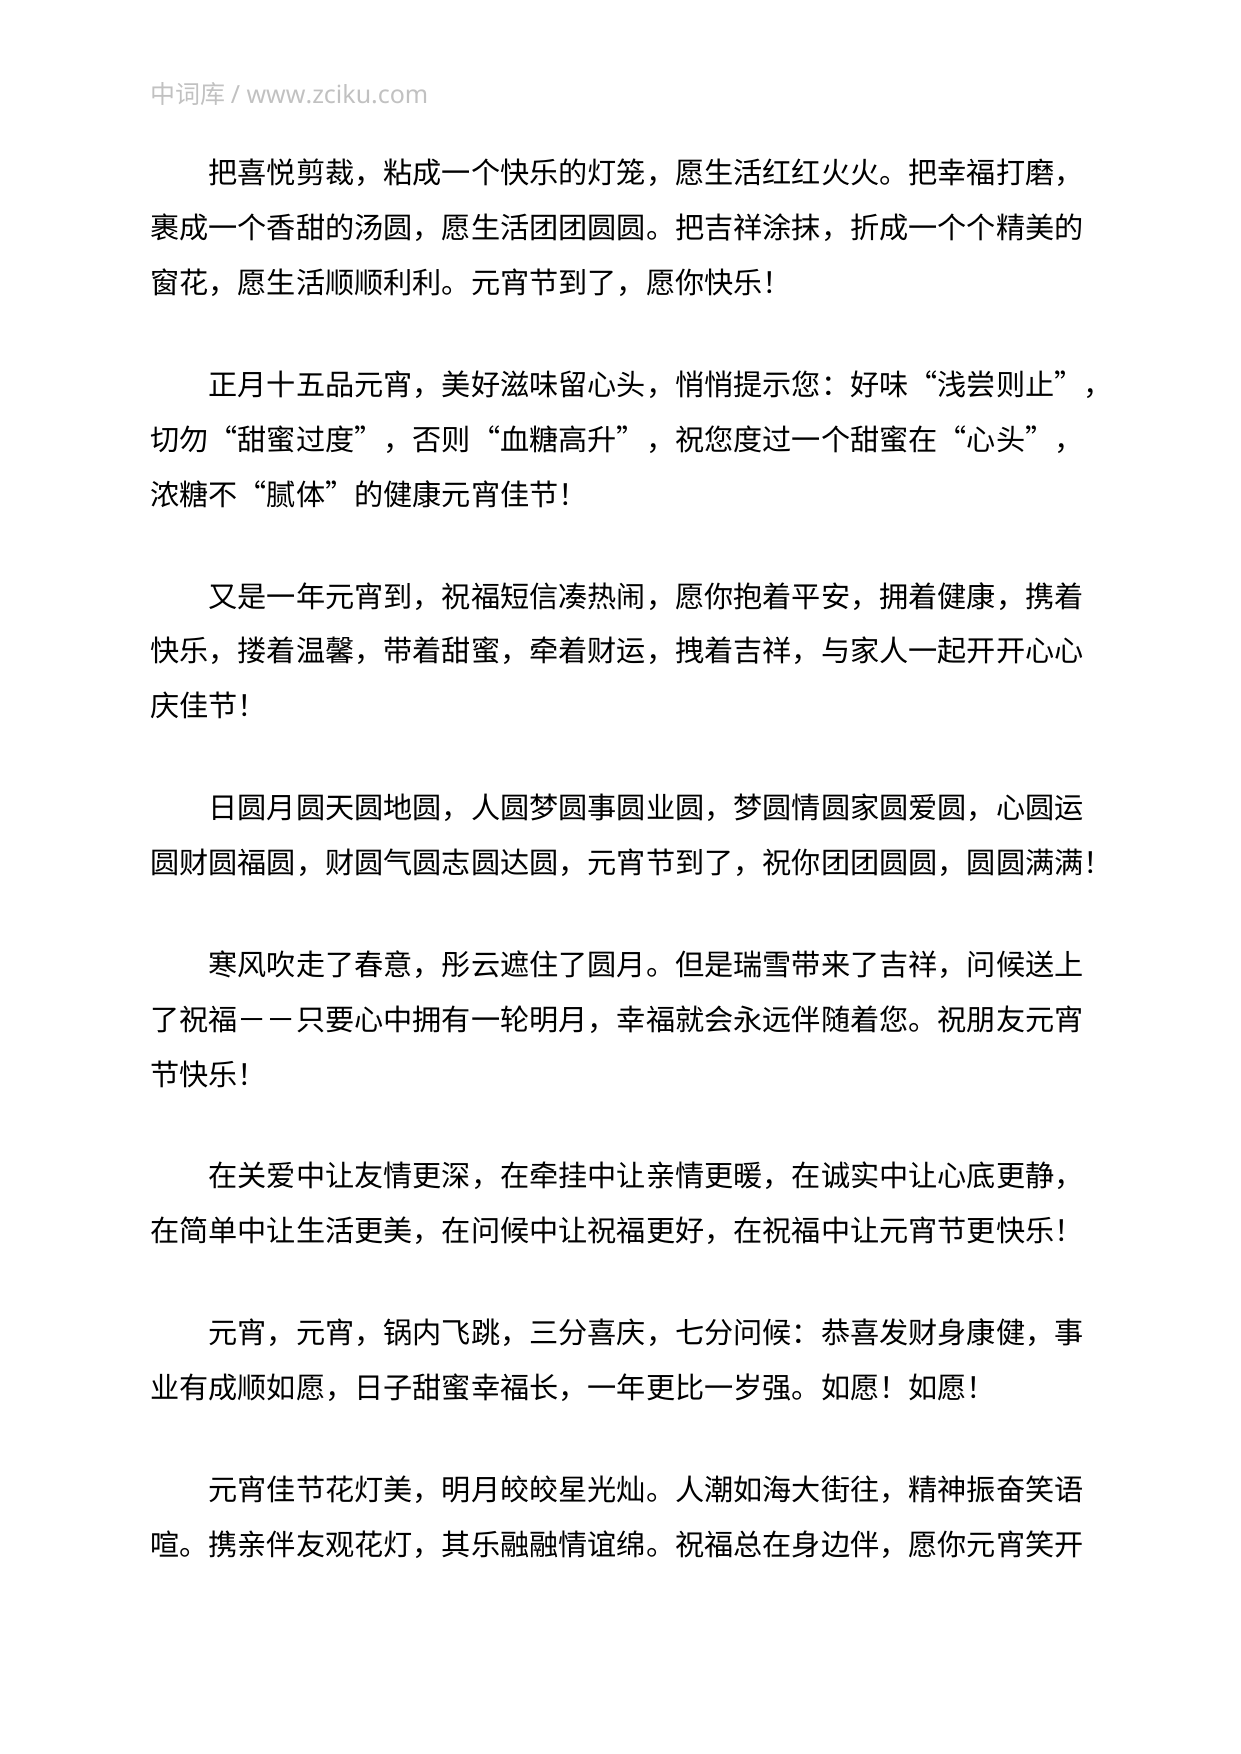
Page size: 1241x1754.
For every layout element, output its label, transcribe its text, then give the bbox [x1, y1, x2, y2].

text 在关爱中让友情更深，在牵挂中让亲情更暖，在诚实中让心底更静，在简单中让生活更美，在问候中让祝福更好，在祝福中让元宵节更快乐！ [150, 1153, 1090, 1250]
text 正月十五品元宵，美好滋味留心头，悄悄提示您：好味“浅尝则止”，切勿“甜蜜过度”，否则“血糖高升”，祝您度过一个甜蜜在“心头”，浓糖不“腻体”的健康元宵佳节！ [150, 362, 1090, 514]
text 元宵，元宵，锅内飞跳，三分喜庆，七分问候：恭喜发财身康健，事业有成顺如愿，日子甜蜜幸福长，一年更比一岁强。如愿！如愿！ [150, 1309, 1090, 1407]
text 寒风吹走了春意，彤云遮住了圆月。但是瑞雪带来了吉祥，问候送上了祝福－－只要心中拥有一轮明月，幸福就会永远伴随着您。祝朋友元宵节快乐！ [150, 941, 1090, 1093]
text 把喜悦剪裁，粘成一个快乐的灯笼，愿生活红红火火。把幸福打磨，裹成一个香甜的汤圆，愿生活团团圆圆。把吉祥涂抹，折成一个个精美的窗花，愿生活顺顺利利。元宵节到了，愿你快乐！ [150, 150, 1090, 302]
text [150, 1466, 1090, 1563]
text 日圆月圆天圆地圆，人圆梦圆事圆业圆，梦圆情圆家圆爱圆，心圆运圆财圆福圆，财圆气圆志圆达圆，元宵节到了，祝你团团圆圆，圆圆满满！ [150, 785, 1090, 882]
text 又是一年元宵到，祝福短信凑热闹，愿你抱着平安，拥着健康，携着快乐，搂着温馨，带着甜蜜，牵着财运，拽着吉祥，与家人一起开开心心庆佳节！ [150, 573, 1090, 725]
